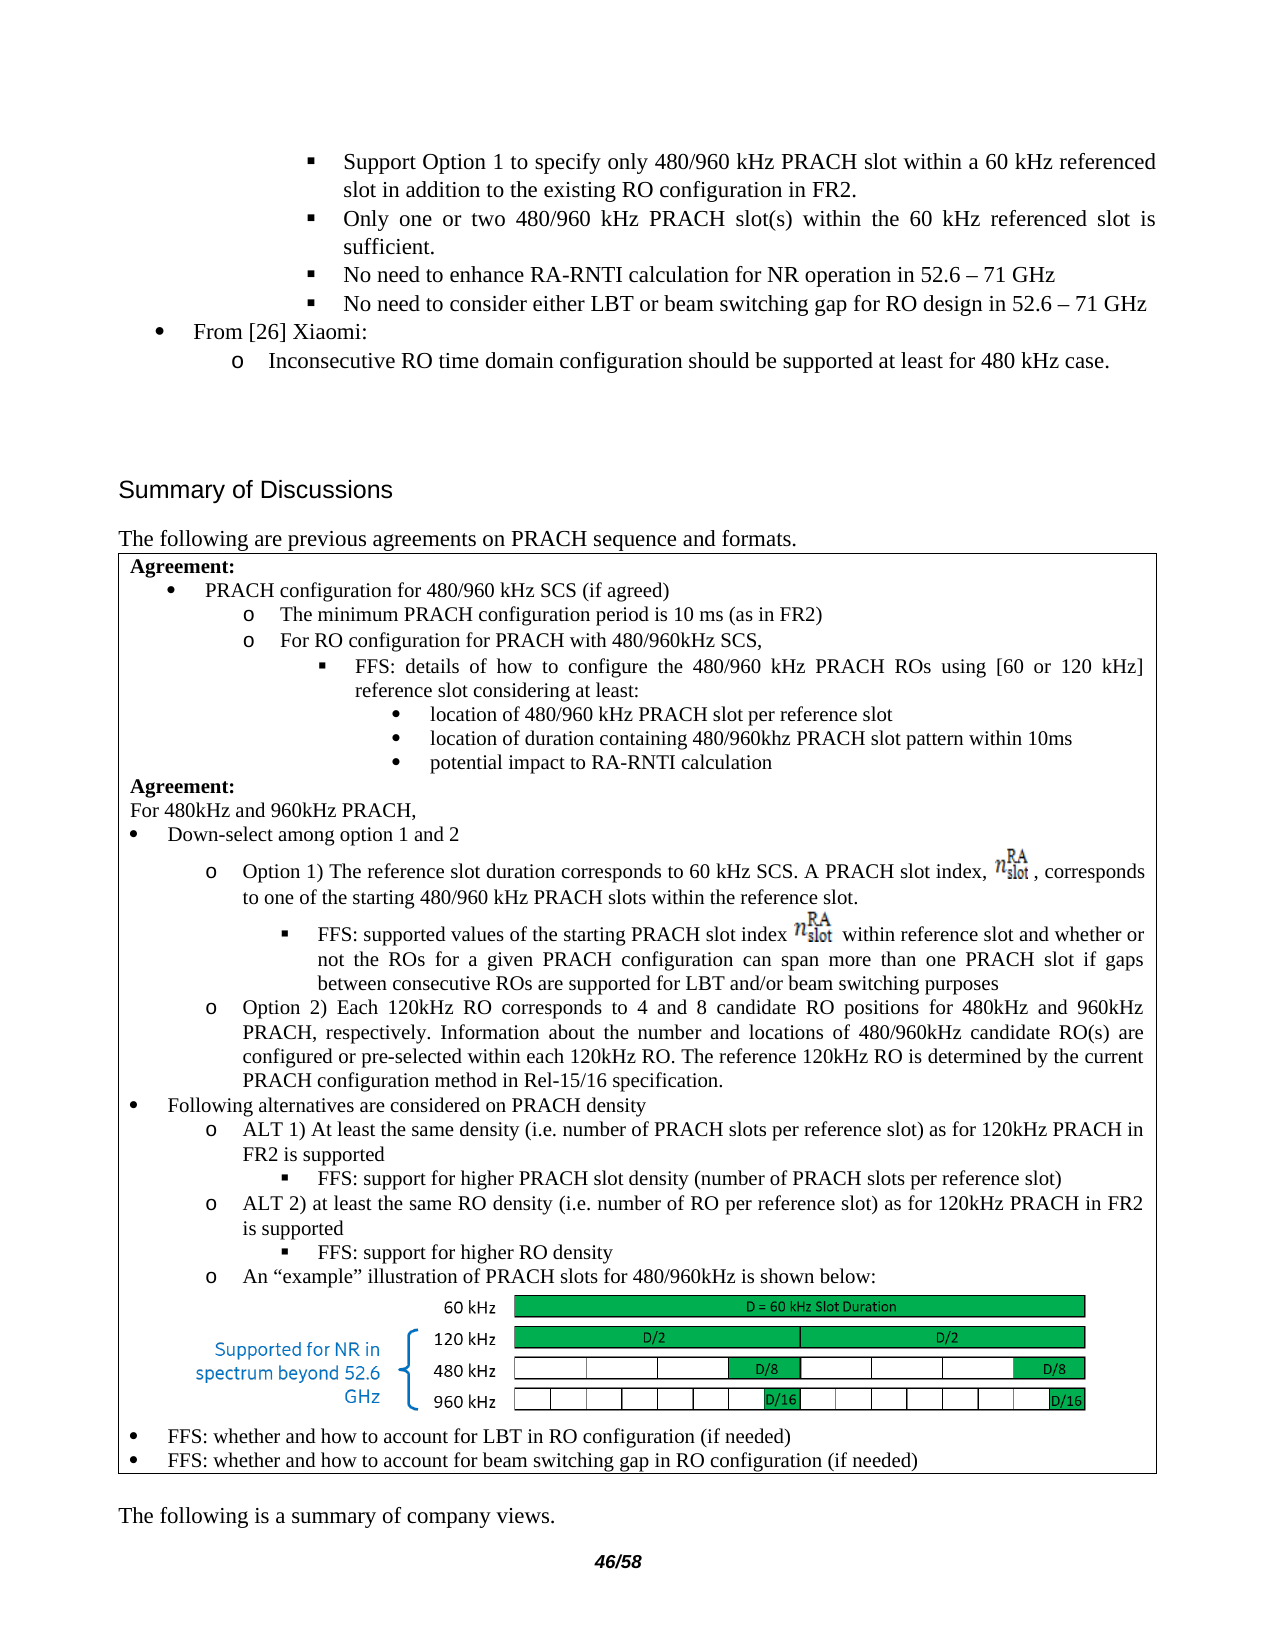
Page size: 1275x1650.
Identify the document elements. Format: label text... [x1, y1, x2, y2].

list Inconsecutive RO time domain configuration should be supported at least for 480 kHz case. [231, 347, 1157, 375]
list Only one or two 480/960 kHz PRACH slot(s) within the 60 kHz referenced slot is sufficient. [306, 204, 1157, 259]
picture [794, 909, 837, 942]
list No need to consider either LBT or beam switching gap for RO design in 52.6 – 71 GHz [306, 290, 1157, 316]
picture [183, 1290, 1092, 1425]
list No need to enhance RA-RNTI calculation for NR operation in 52.6 – 71 GHz [306, 261, 1157, 288]
list From [26] Xiaomi: [156, 318, 1157, 345]
list Support Option 1 to specify only 480/960 kHz PRACH slot within a 60 kHz referenced slot in addition to the existing RO configuration in FR2. [306, 148, 1157, 202]
text The following is a summary of company views. [118, 1502, 1157, 1528]
table_header Agreement: PRACH configuration for 480/960 kHz SCS (if agreed) The minimum PRACH configuration period is 10 ms (as in FR2) For RO configuration for PRACH with 480/960kHz SCS, FFS: details of how to configure the 480/960 kHz PRACH ROs using [60 or 120 kHz] reference slot considering at least: location of 480/960 kHz PRACH slot per reference slot location of duration containing 480/960khz PRACH slot pattern within 10ms potential impact to RA-RNTI calculation Agreement: For 480kHz and 960kHz PRACH, Down-select among option 1 and 2 Option 1) The reference slot duration corresponds to 60 kHz SCS. A PRACH slot index, , corresponds to one of the starting 480/960 kHz PRACH slots within the reference slot. FFS: supported values of the starting PRACH slot index within reference slot and whether or not the ROs for a given PRACH configuration can span more than one PRACH slot if gaps between consecutive ROs are supported for LBT and/or beam switching purposes Option 2) Each 120kHz RO corresponds to 4 and 8 candidate RO positions for 480kHz and 960kHz PRACH, respectively. Information about the number and locations of 480/960kHz candidate RO(s) are configured or pre-selected within each 120kHz RO. The reference 120kHz RO is determined by the current PRACH configuration method in Rel-15/16 specification. Following alternatives are considered on PRACH density ALT 1) At least the same density (i.e. number of PRACH slots per reference slot) as for 120kHz PRACH in FR2 is supported FFS: support for higher PRACH slot density (number of PRACH slots per reference slot) ALT 2) at least the same RO density (i.e. number of RO per reference slot) as for 120kHz PRACH in FR2 is supported FFS: support for higher RO density An “example” illustration of PRACH slots for 480/960kHz is shown below: FFS: whether and how to account for LBT in RO configuration (if needed) FFS: whether and how to account for beam switching gap in RO configuration (if needed) [119, 554, 1156, 1472]
subtitle Summary of Discussions [118, 475, 1157, 504]
picture [995, 846, 1028, 879]
text The following are previous agreements on PRACH sequence and formats. [118, 525, 1157, 551]
